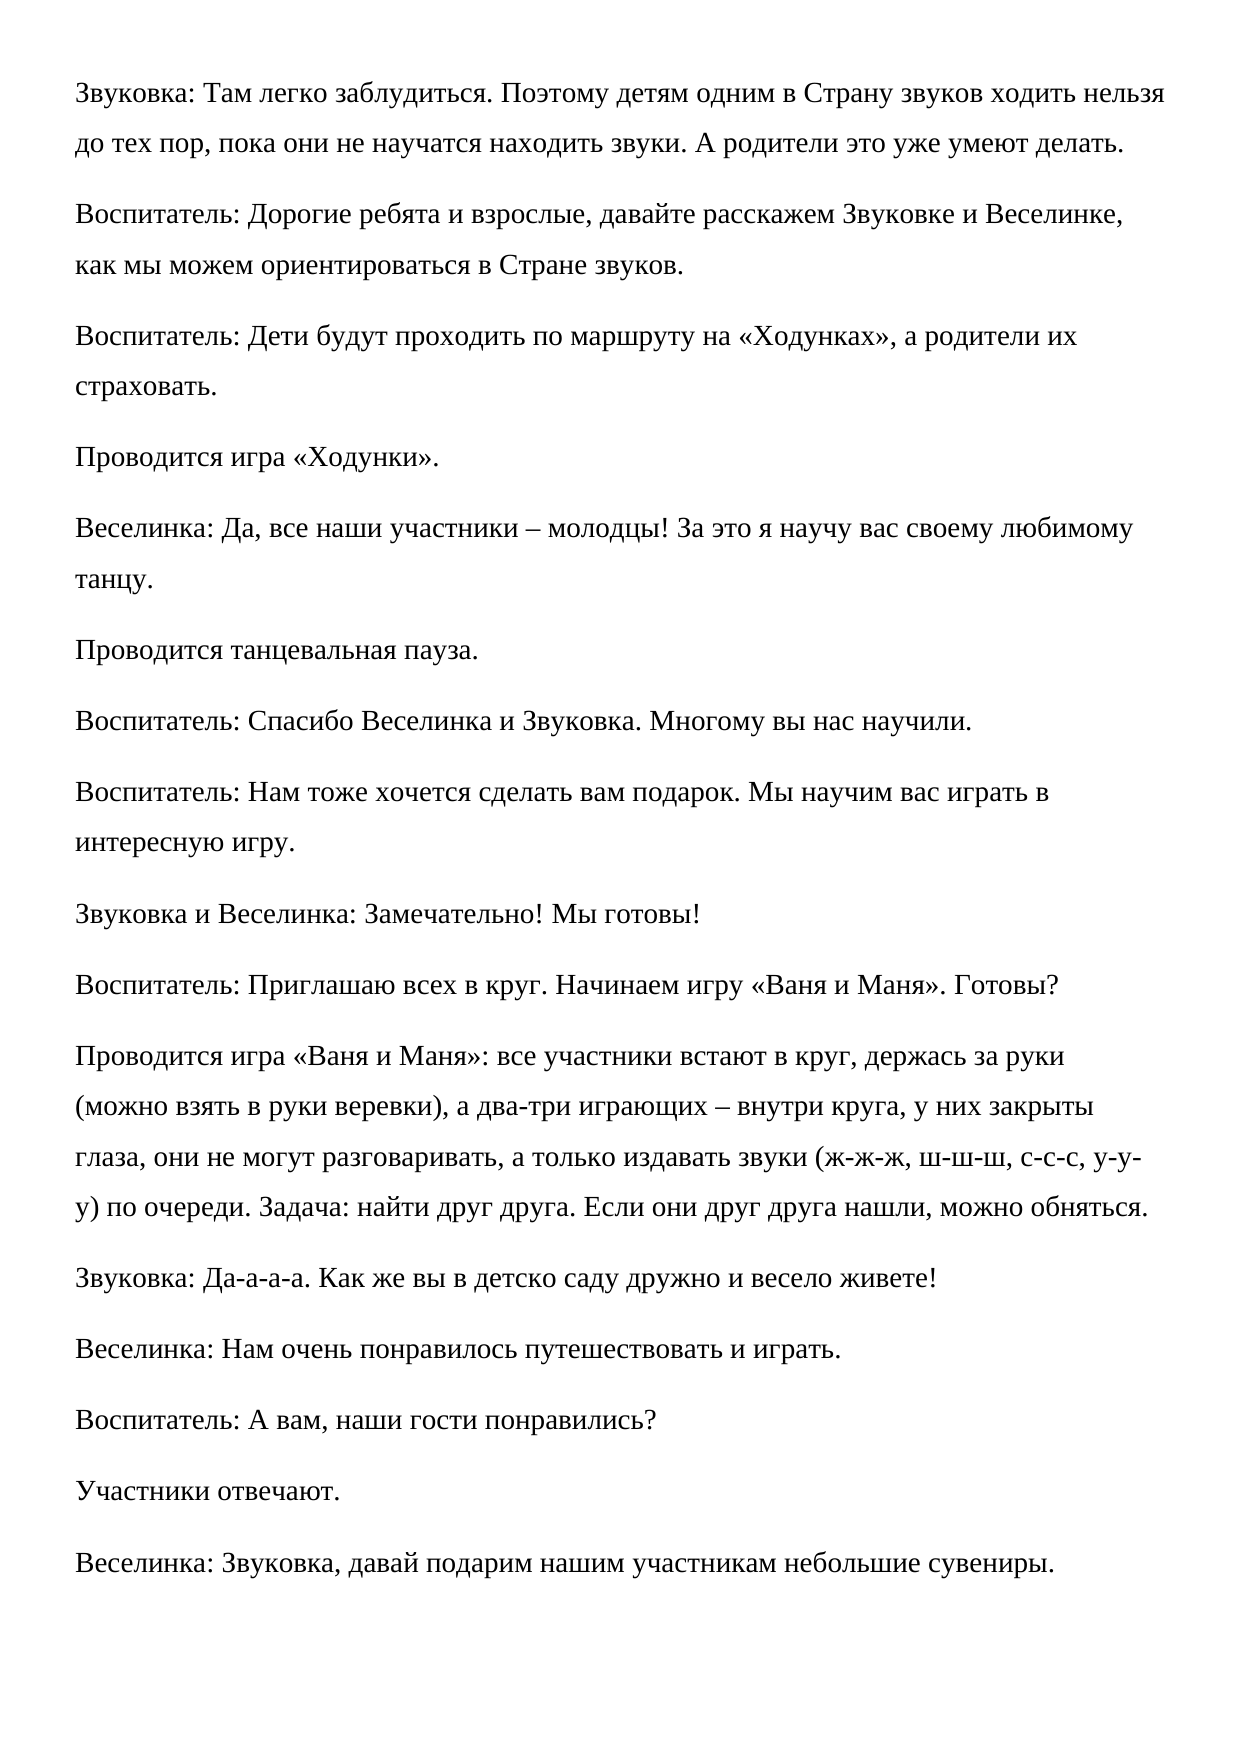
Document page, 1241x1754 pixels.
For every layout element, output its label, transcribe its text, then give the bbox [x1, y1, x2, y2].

text Воспитатель: Спасибо Веселинка и Звуковка. Многому вы нас научили. [75, 703, 1165, 737]
text Воспитатель: Дети будут проходить по маршруту на «Ходунках», а родители их страховать. [75, 318, 1165, 402]
text Участники отвечают. [75, 1473, 1165, 1507]
text Веселинка: Звуковка, давай подарим нашим участникам небольшие сувениры. [75, 1545, 1165, 1578]
text Проводится танцевальная пауза. [75, 632, 1165, 666]
text Проводится игра «Ходунки». [75, 439, 1165, 473]
text Звуковка и Веселинка: Замечательно! Мы готовы! [75, 896, 1165, 929]
text Проводится игра «Ваня и Маня»: все участники встают в круг, держась за руки (можно взять в руки веревки), а два-три играющих – внутри круга, у них закрыты глаза, они не могут разговаривать, а только издавать звуки (ж-ж-ж, ш-ш-ш, с-с-с, у-у-у) по очереди. Задача: найти друг друга. Если они друг друга нашли, можно обняться. [75, 1038, 1165, 1222]
text Воспитатель: Нам тоже хочется сделать вам подарок. Мы научим вас играть в интересную игру. [75, 774, 1165, 858]
text Веселинка: Нам очень понравилось путешествовать и играть. [75, 1331, 1165, 1365]
text Воспитатель: Дорогие ребята и взрослые, давайте расскажем Звуковке и Веселинке, как мы можем ориентироваться в Стране звуков. [75, 196, 1165, 280]
text Веселинка: Да, все наши участники – молодцы! За это я научу вас своему любимому танцу. [75, 511, 1165, 594]
text Воспитатель: А вам, наши гости понравились? [75, 1402, 1165, 1436]
text Воспитатель: Приглашаю всех в круг. Начинаем игру «Ваня и Маня». Готовы? [75, 967, 1165, 1000]
text Звуковка: Там легко заблудиться. Поэтому детям одним в Страну звуков ходить нельзя до тех пор, пока они не научатся находить звуки. А родители это уже умеют делать. [75, 75, 1165, 159]
text Звуковка: Да-а-а-а. Как же вы в детско саду дружно и весело живете! [75, 1260, 1165, 1294]
